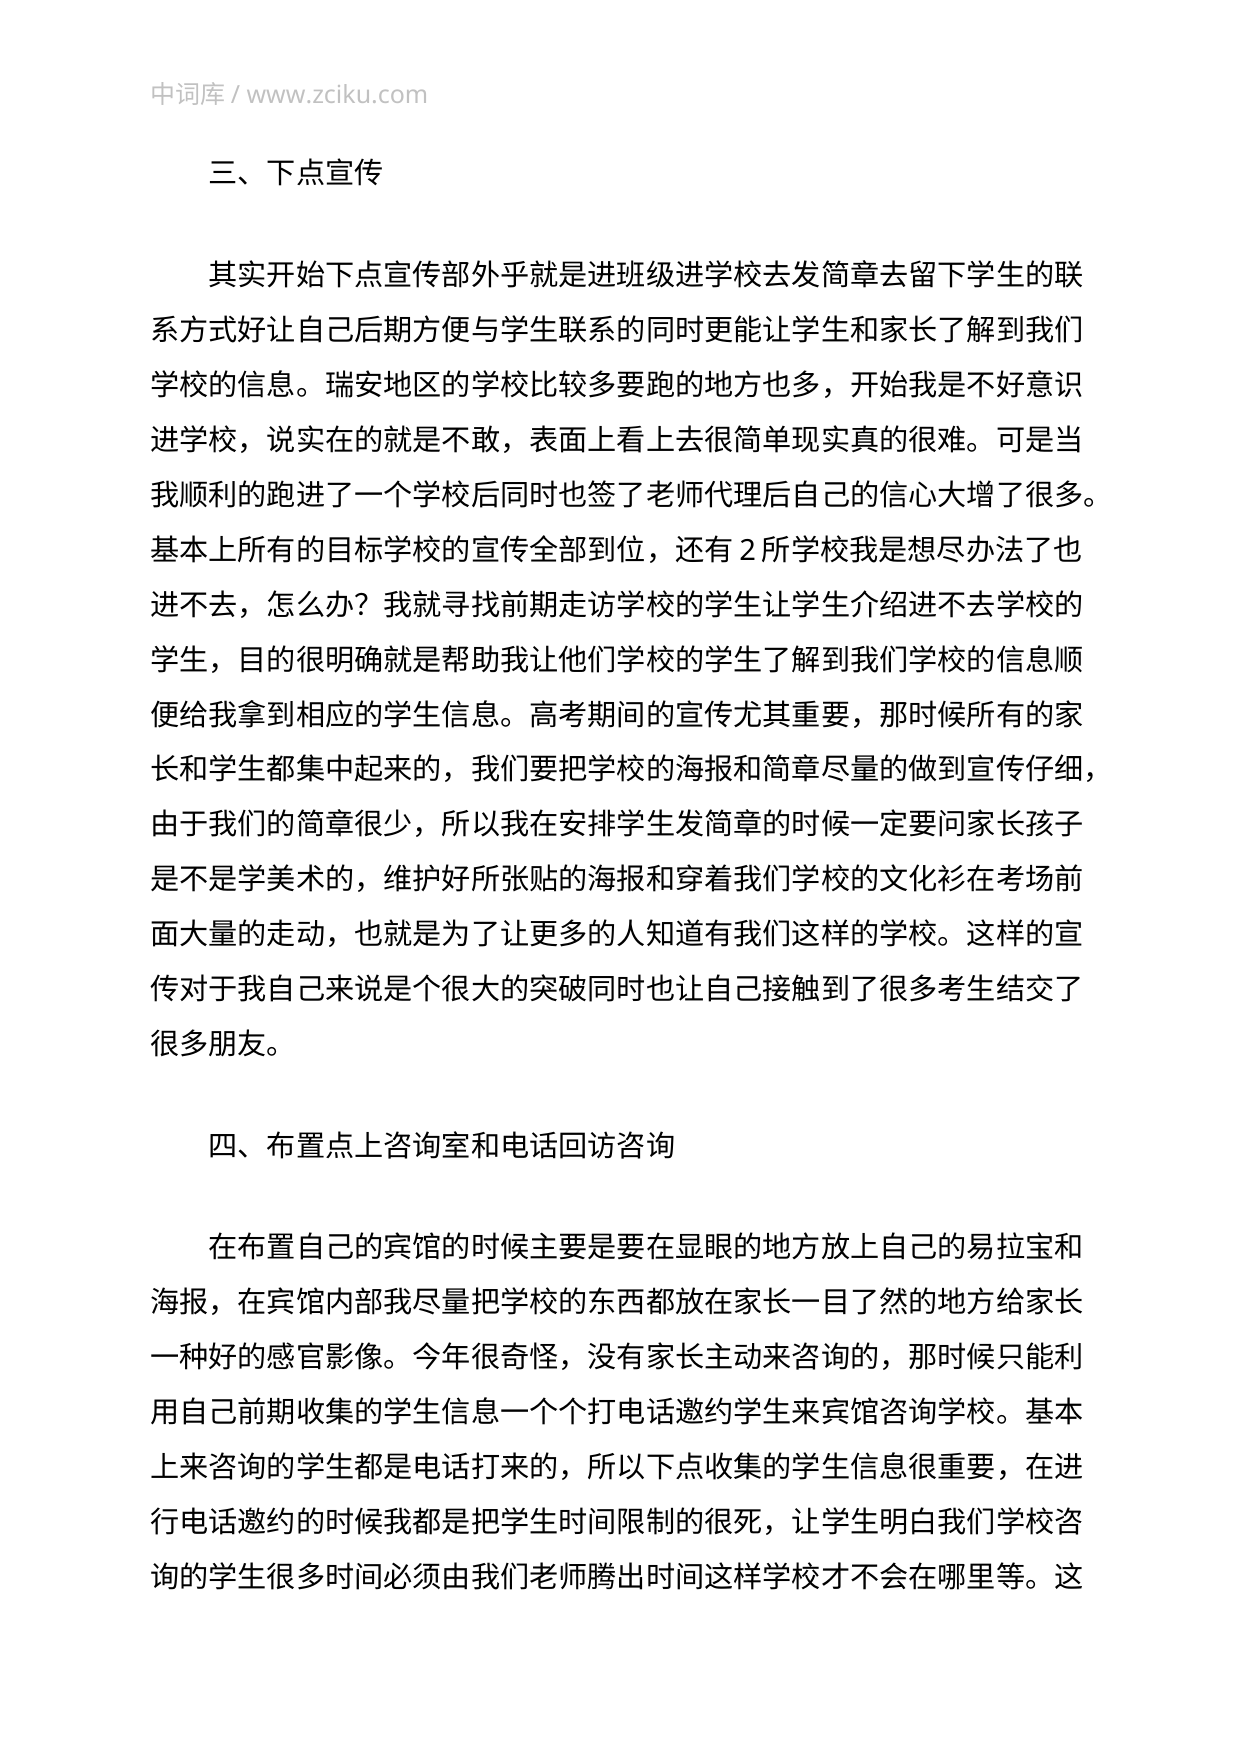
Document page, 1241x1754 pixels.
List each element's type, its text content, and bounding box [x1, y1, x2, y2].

text 其实开始下点宣传部外乎就是进班级进学校去发简章去留下学生的联系方式好让自己后期方便与学生联系的同时更能让学生和家长了解到我们学校的信息。瑞安地区的学校比较多要跑的地方也多，开始我是不好意识进学校，说实在的就是不敢，表面上看上去很简单现实真的很难。可是当我顺利的跑进了一个学校后同时也签了老师代理后自己的信心大增了很多。基本上所有的目标学校的宣传全部到位，还有2所学校我是想尽办法了也进不去，怎么办？我就寻找前期走访学校的学生让学生介绍进不去学校的学生，目的很明确就是帮助我让他们学校的学生了解到我们学校的信息顺便给我拿到相应的学生信息。高考期间的宣传尤其重要，那时候所有的家长和学生都集中起来的，我们要把学校的海报和简章尽量的做到宣传仔细，由于我们的简章很少，所以我在安排学生发简章的时候一定要问家长孩子是不是学美术的，维护好所张贴的海报和穿着我们学校的文化衫在考场前面大量的走动，也就是为了让更多的人知道有我们这样的学校。这样的宣传对于我自己来说是个很大的突破同时也让自己接触到了很多考生结交了很多朋友。 [150, 252, 1090, 1063]
text 三、下点宣传 [150, 150, 1090, 192]
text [150, 1224, 1090, 1596]
text 四、布置点上咨询室和电话回访咨询 [150, 1122, 1090, 1164]
